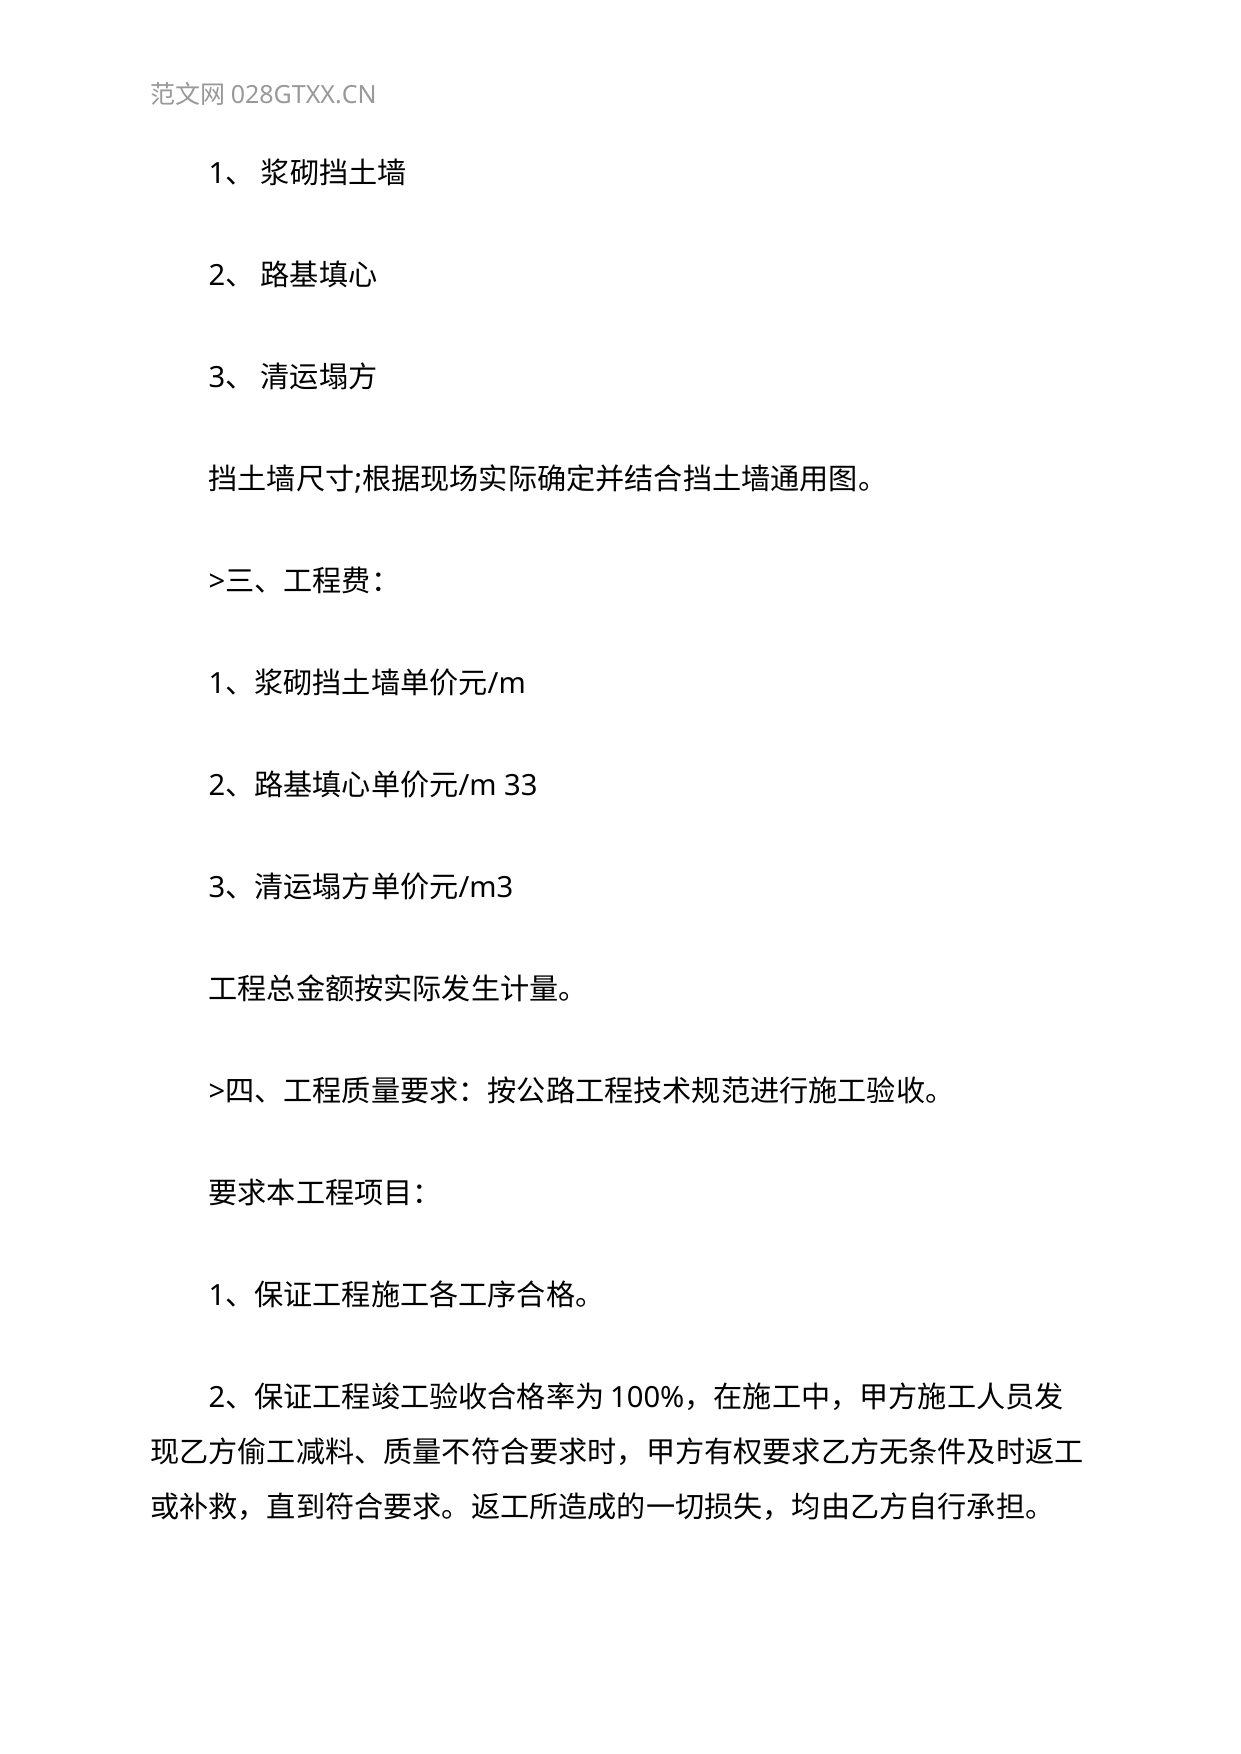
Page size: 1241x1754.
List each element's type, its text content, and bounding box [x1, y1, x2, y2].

text 挡土墙尺寸;根据现场实际确定并结合挡土墙通用图。 [150, 456, 1090, 498]
text 要求本工程项目： [150, 1169, 1090, 1212]
text 1、 浆砌挡土墙 [150, 150, 1090, 192]
text >四、工程质量要求：按公路工程技术规范进行施工验收。 [150, 1068, 1090, 1110]
text 1、保证工程施工各工序合格。 [150, 1271, 1090, 1314]
text 3、 清运塌方 [150, 354, 1090, 396]
text 工程总金额按实际发生计量。 [150, 966, 1090, 1008]
text 2、保证工程竣工验收合格率为100%，在施工中，甲方施工人员发现乙方偷工减料、质量不符合要求时，甲方有权要求乙方无条件及时返工或补救，直到符合要求。返工所造成的一切损失，均由乙方自行承担。 [150, 1373, 1090, 1526]
text 3、清运塌方单价元/m3 [150, 864, 1090, 906]
text 2、路基填心单价元/m 33 [150, 762, 1090, 804]
text 1、浆砌挡土墙单价元/m [150, 660, 1090, 702]
text >三、工程费： [150, 558, 1090, 600]
text 2、 路基填心 [150, 252, 1090, 294]
